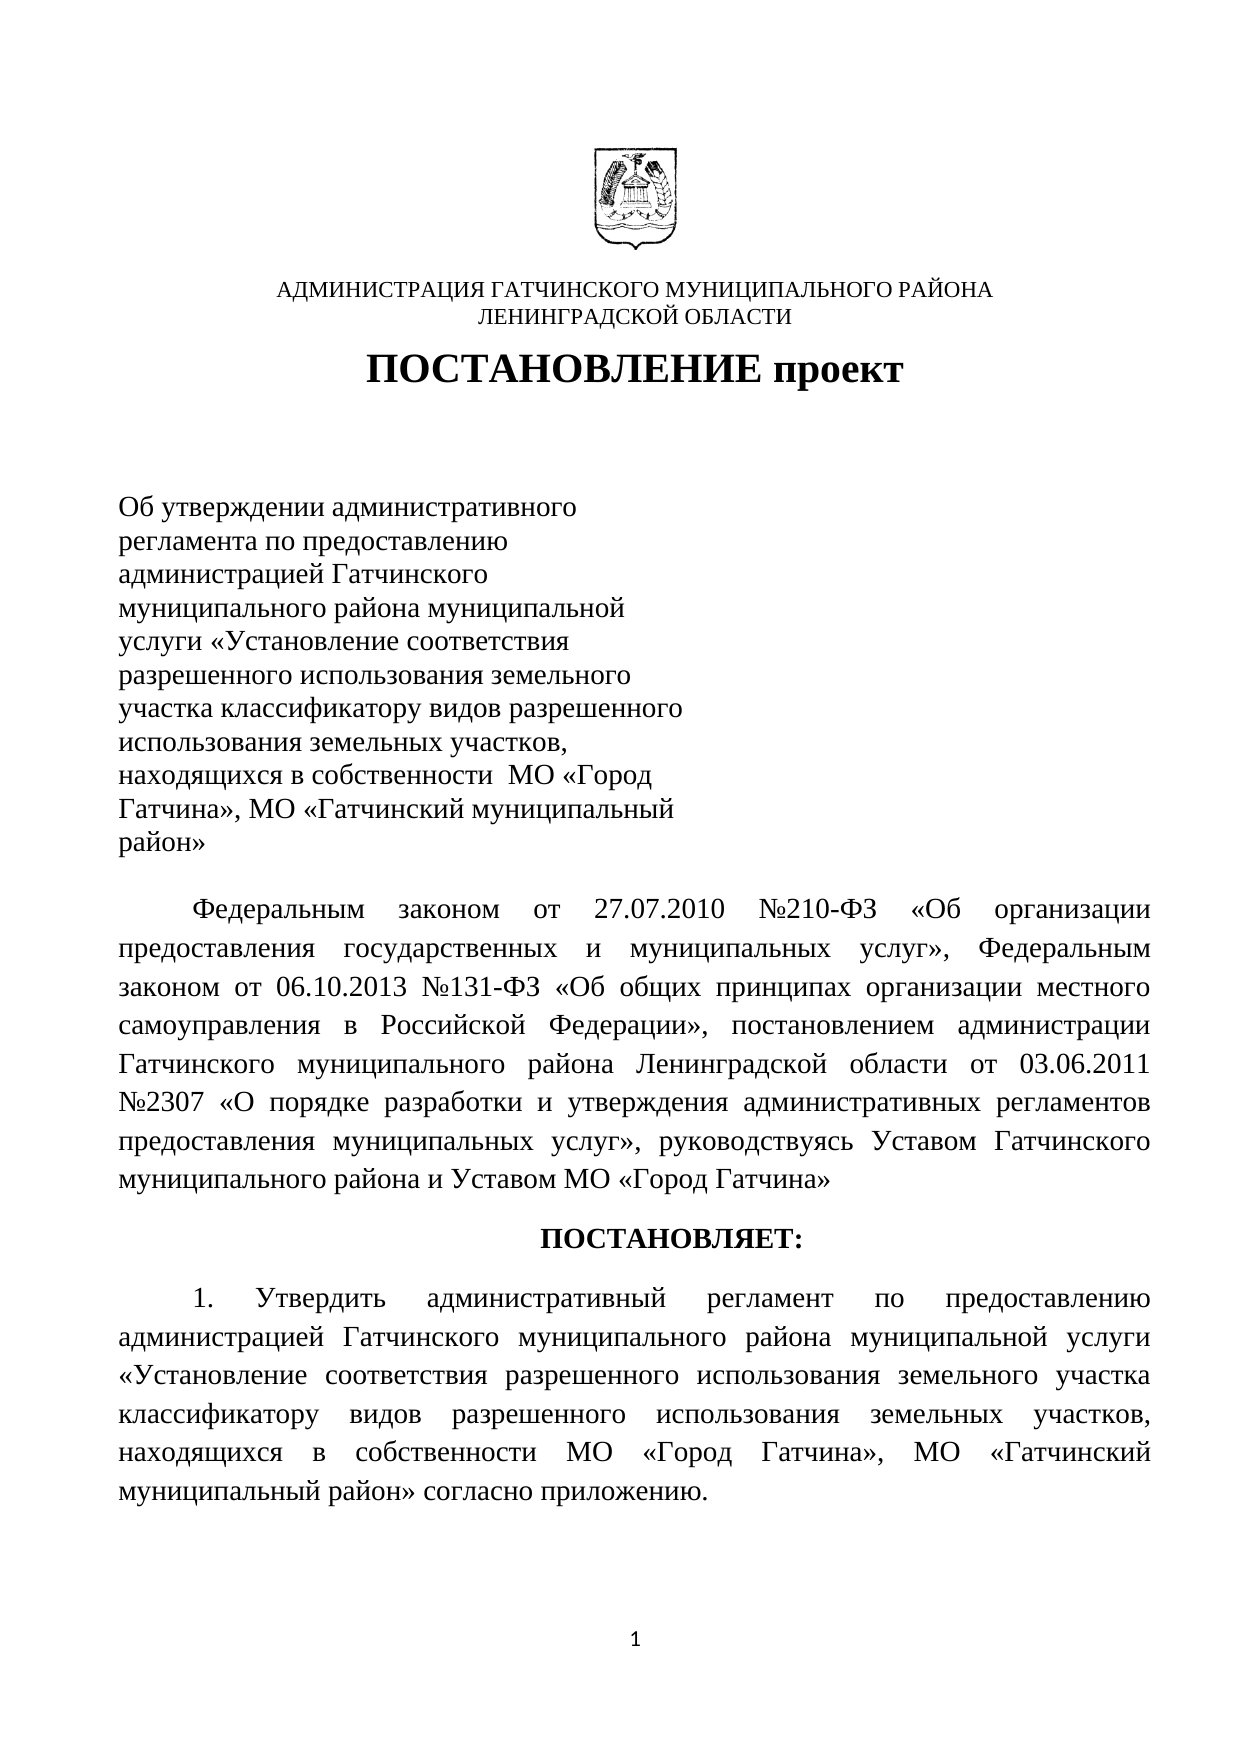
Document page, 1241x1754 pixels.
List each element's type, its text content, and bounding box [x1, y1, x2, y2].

text ПОСТАНОВЛЯЕТ: [118, 1221, 1152, 1254]
text Федеральным законом от 27.07.2010 №210-ФЗ «Об организации предоставления государственных и муниципальных услуг», Федеральным законом от 06.10.2013 №131-ФЗ «Об общих принципах организации местного самоуправления в Российской Федерации», постановлением администрации Гатчинского муниципального района Ленинградской области от 03.06.2011 №2307 «О порядке разработки и утверждения административных регламентов предоставления муниципальных услуг», руководствуясь Уставом Гатчинского муниципального района и Уставом МО «Город Гатчина» [118, 892, 1152, 1195]
text ПОСТАНОВЛЕНИЕ проект [118, 343, 1152, 391]
text ЛЕНИНГРАДСКОЙ ОБЛАСТИ [118, 303, 1152, 329]
text АДМИНИСТРАЦИЯ ГАТЧИНСКОГО МУНИЦИПАЛЬНОГО РАЙОНА [118, 276, 1152, 303]
table_header Об утверждении административного регламента по предоставлению администрацией Гатчинского муниципального района муниципальной услуги «Установление соответствия разрешенного использования земельного участка классификатору видов разрешенного использования земельных участков, находящихся в собственности МО «Город Гатчина», МО «Гатчинский муниципальный район» [107, 430, 699, 892]
picture [592, 146, 678, 250]
text 1. Утвердить административный регламент по предоставлению администрацией Гатчинского муниципального района муниципальной услуги «Установление соответствия разрешенного использования земельного участка классификатору видов разрешенного использования земельных участков, находящихся в собственности МО «Город Гатчина», МО «Гатчинский муниципальный район» согласно приложению. [118, 1280, 1152, 1506]
